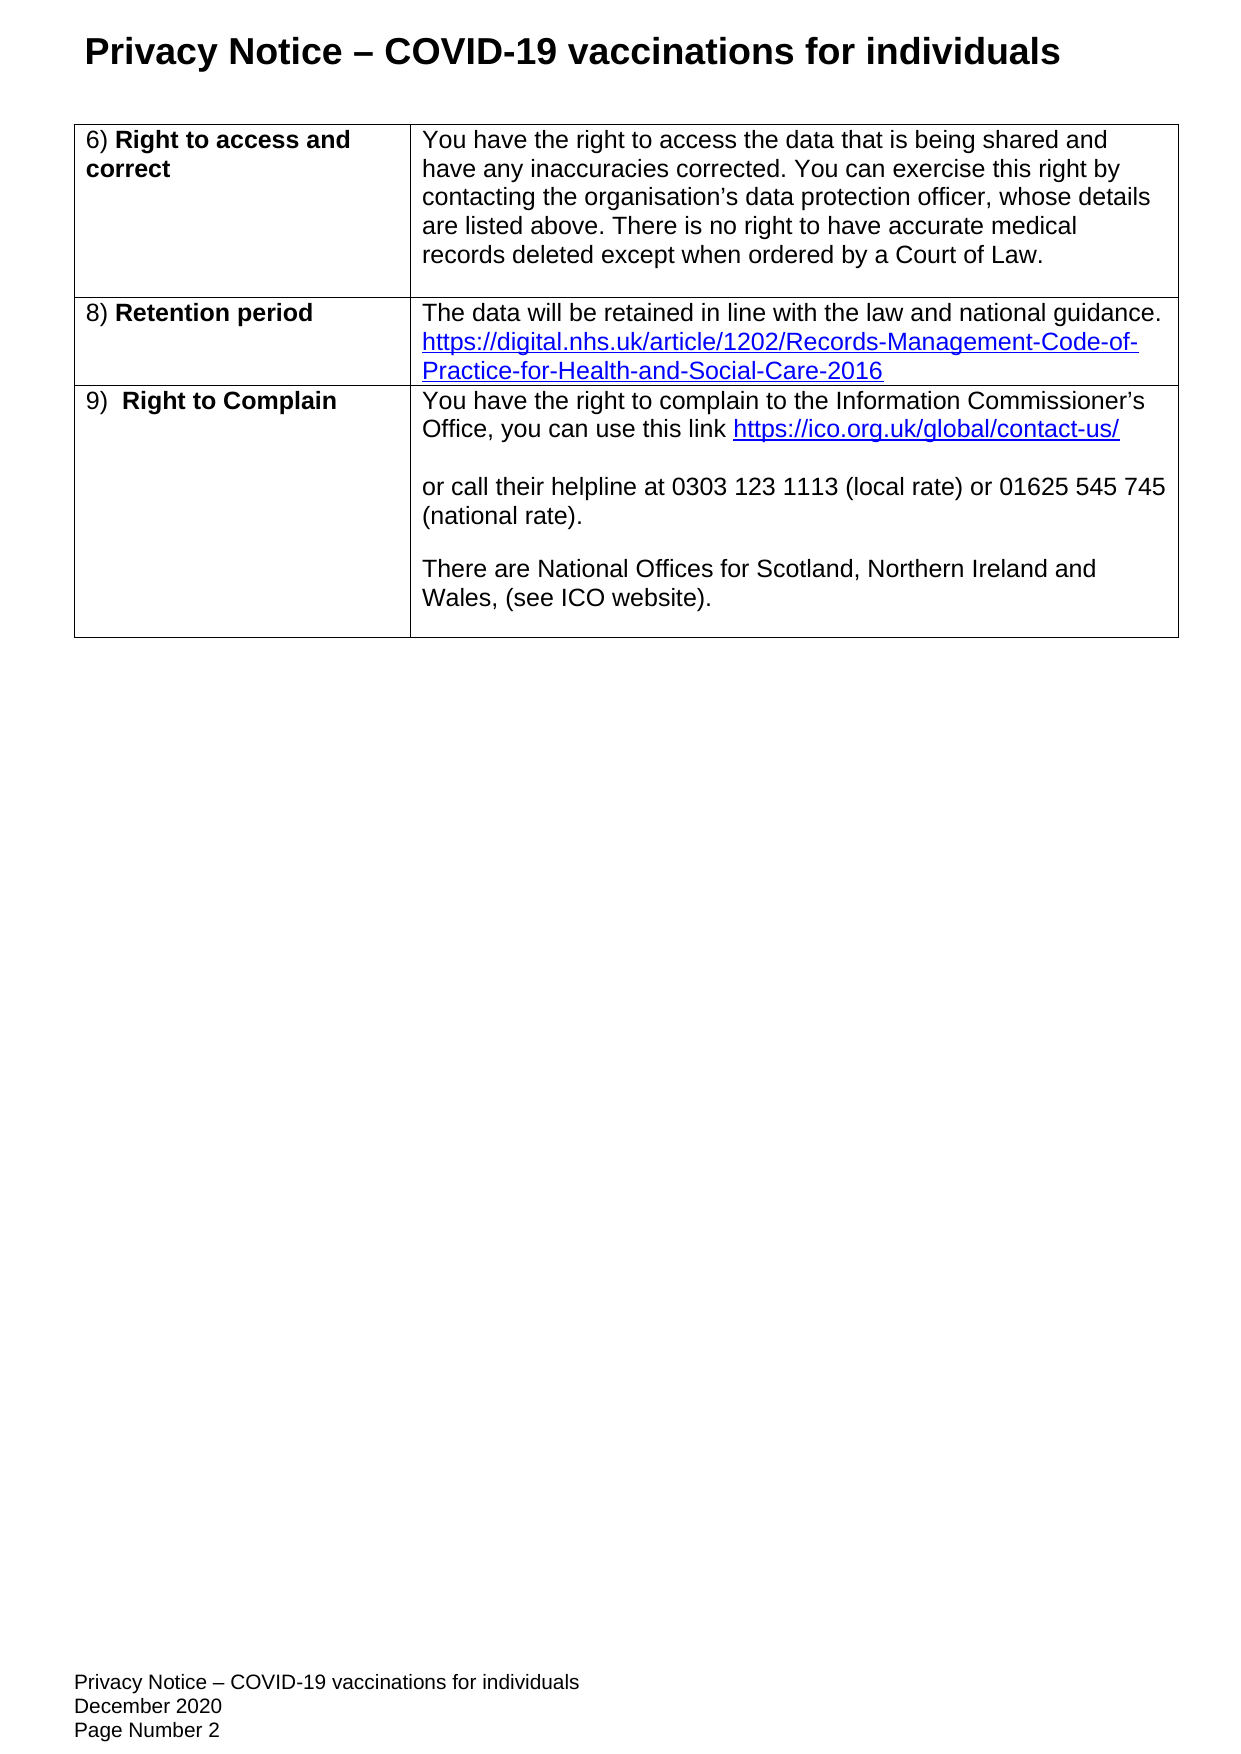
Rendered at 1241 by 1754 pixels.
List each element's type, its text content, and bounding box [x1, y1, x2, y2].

table_cell 9) Right to Complain [75, 386, 410, 637]
table_cell The data will be retained in line with the law and national guidance. https://digital.nhs.uk/article/1202/Records-Management-Code-of-Practice-for-Health-and-Social-Care-2016 [411, 298, 1178, 384]
table_cell 8) Retention period [75, 298, 410, 384]
table_cell You have the right to complain to the Information Commissioner’s Office, you can use this link https://ico.org.uk/global/contact-us/ or call their helpline at 0303 123 1113 (local rate) or 01625 545 745 (national rate). There are National Offices for Scotland, Northern Ireland and Wales, (see ICO website). [411, 386, 1178, 637]
table_cell You have the right to access the data that is being shared and have any inaccuracies corrected. You can exercise this right by contacting the organisation’s data protection officer, whose details are listed above. There is no right to have accurate medical records deleted except when ordered by a Court of Law. [411, 125, 1178, 297]
table_cell 6) Right to access and correct [75, 125, 410, 297]
